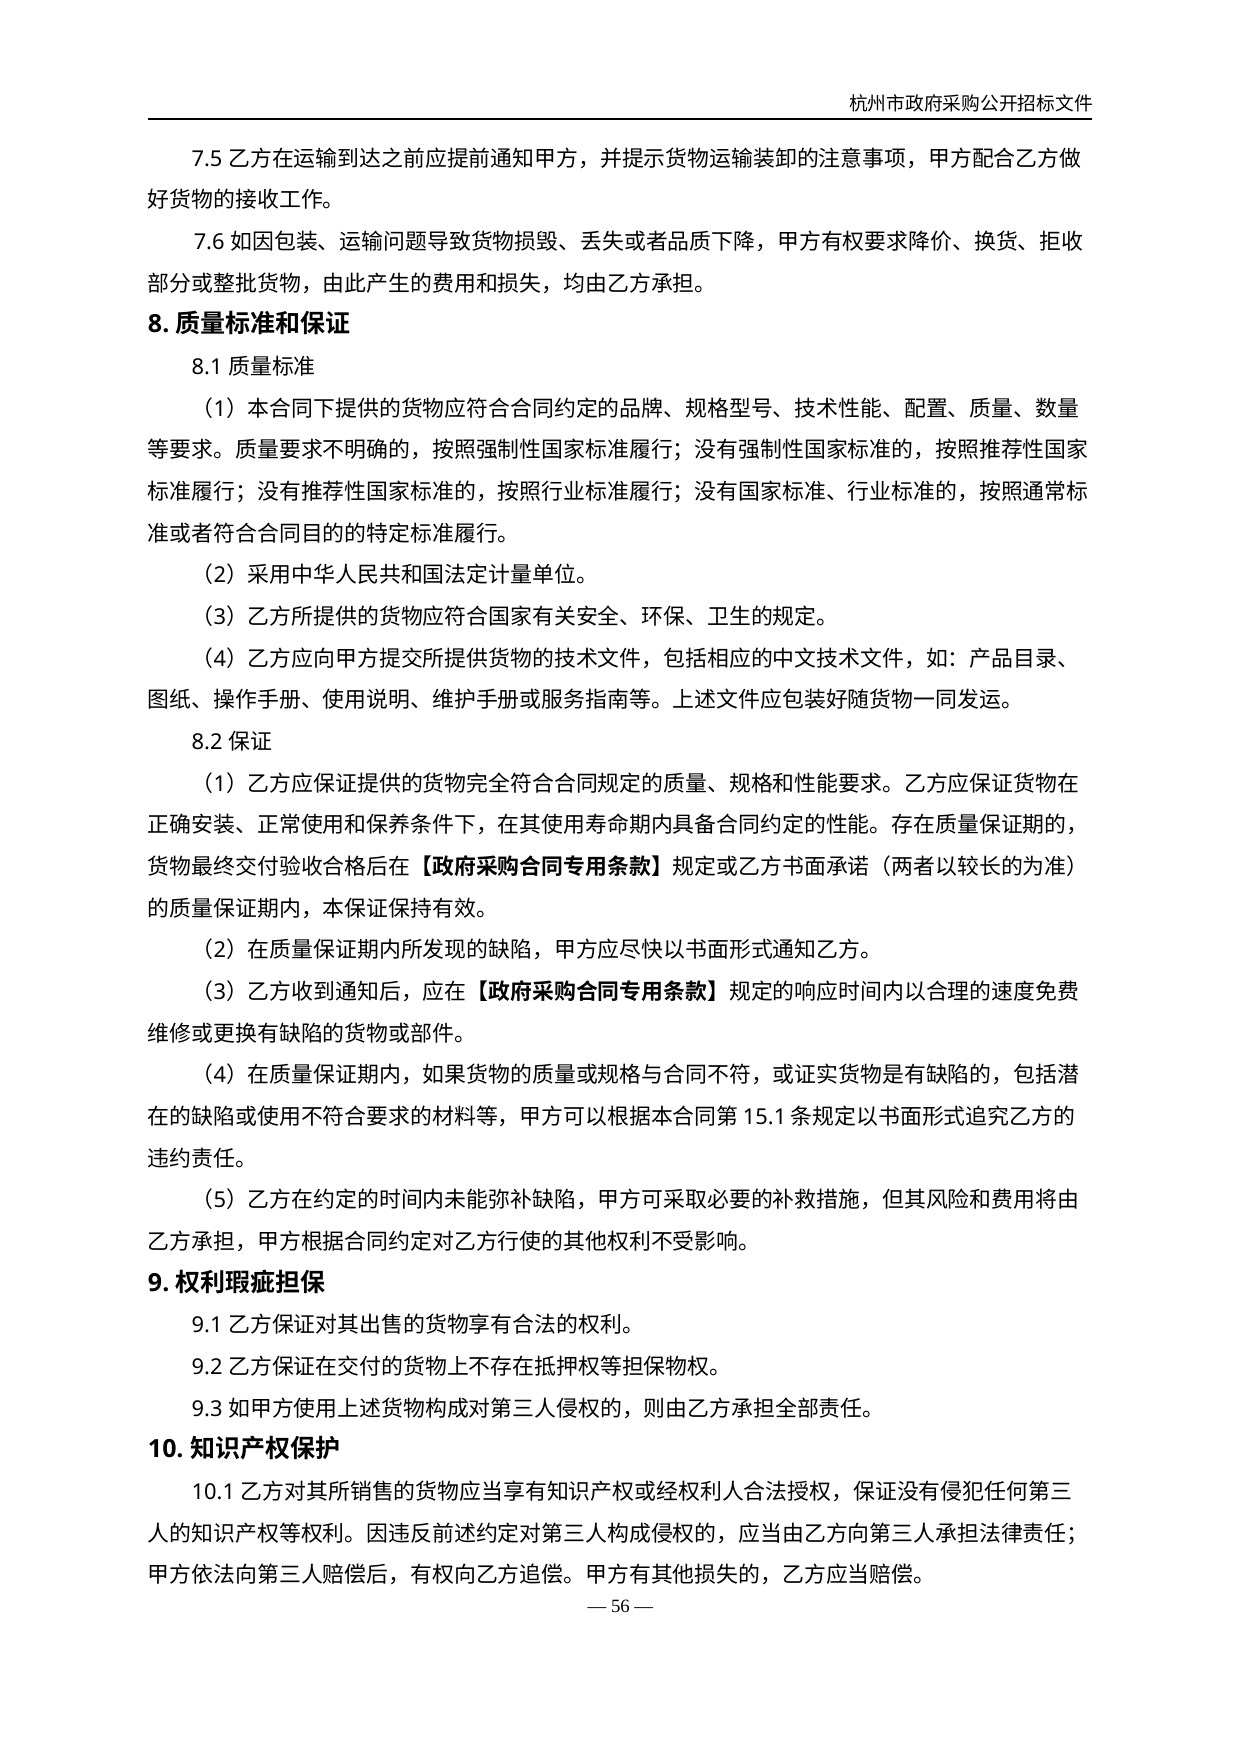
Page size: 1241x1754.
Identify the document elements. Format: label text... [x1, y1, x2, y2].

text 10. 知识产权保护 [148, 1424, 1092, 1466]
text 9.3 如甲方使用上述货物构成对第三人侵权的，则由乙方承担全部责任。 [148, 1383, 1092, 1424]
text 9.2 乙方保证在交付的货物上不存在抵押权等担保物权。 [148, 1341, 1092, 1383]
text 8.2 保证 [148, 716, 1092, 758]
text 8.1 质量标准 [148, 341, 1092, 383]
text 8. 质量标准和保证 [148, 299, 1092, 341]
text （4）乙方应向甲方提交所提供货物的技术文件，包括相应的中文技术文件，如：产品目录、图纸、操作手册、使用说明、维护手册或服务指南等。上述文件应包装好随货物一同发运。 [148, 633, 1092, 716]
text 7.5 乙方在运输到达之前应提前通知甲方，并提示货物运输装卸的注意事项，甲方配合乙方做好货物的接收工作。 [148, 133, 1092, 216]
text （4）在质量保证期内，如果货物的质量或规格与合同不符，或证实货物是有缺陷的，包括潜在的缺陷或使用不符合要求的材料等，甲方可以根据本合同第15.1条规定以书面形式追究乙方的违约责任。 [148, 1049, 1092, 1174]
text （1）乙方应保证提供的货物完全符合合同规定的质量、规格和性能要求。乙方应保证货物在正确安装、正常使用和保养条件下，在其使用寿命期内具备合同约定的性能。存在质量保证期的，货物最终交付验收合格后在【政府采购合同专用条款】规定或乙方书面承诺（两者以较长的为准）的质量保证期内，本保证保持有效。 [148, 758, 1092, 924]
text 7.6 如因包装、运输问题导致货物损毁、丢失或者品质下降，甲方有权要求降价、换货、拒收部分或整批货物，由此产生的费用和损失，均由乙方承担。 [148, 216, 1092, 299]
text （2）在质量保证期内所发现的缺陷，甲方应尽快以书面形式通知乙方。 [148, 924, 1092, 966]
text 9.1 乙方保证对其出售的货物享有合法的权利。 [148, 1299, 1092, 1341]
text 10.1 乙方对其所销售的货物应当享有知识产权或经权利人合法授权，保证没有侵犯任何第三人的知识产权等权利。因违反前述约定对第三人构成侵权的，应当由乙方向第三人承担法律责任；甲方依法向第三人赔偿后，有权向乙方追偿。甲方有其他损失的，乙方应当赔偿。 [148, 1466, 1092, 1591]
text 9. 权利瑕疵担保 [148, 1258, 1092, 1299]
text （3）乙方所提供的货物应符合国家有关安全、环保、卫生的规定。 [148, 591, 1092, 633]
text （1）本合同下提供的货物应符合合同约定的品牌、规格型号、技术性能、配置、质量、数量等要求。质量要求不明确的，按照强制性国家标准履行；没有强制性国家标准的，按照推荐性国家标准履行；没有推荐性国家标准的，按照行业标准履行；没有国家标准、行业标准的，按照通常标准或者符合合同目的的特定标准履行。 [148, 383, 1092, 549]
text （2）采用中华人民共和国法定计量单位。 [148, 549, 1092, 591]
text （5）乙方在约定的时间内未能弥补缺陷，甲方可采取必要的补救措施，但其风险和费用将由乙方承担，甲方根据合同约定对乙方行使的其他权利不受影响。 [148, 1174, 1092, 1258]
text （3）乙方收到通知后，应在【政府采购合同专用条款】规定的响应时间内以合理的速度免费维修或更换有缺陷的货物或部件。 [148, 966, 1092, 1049]
